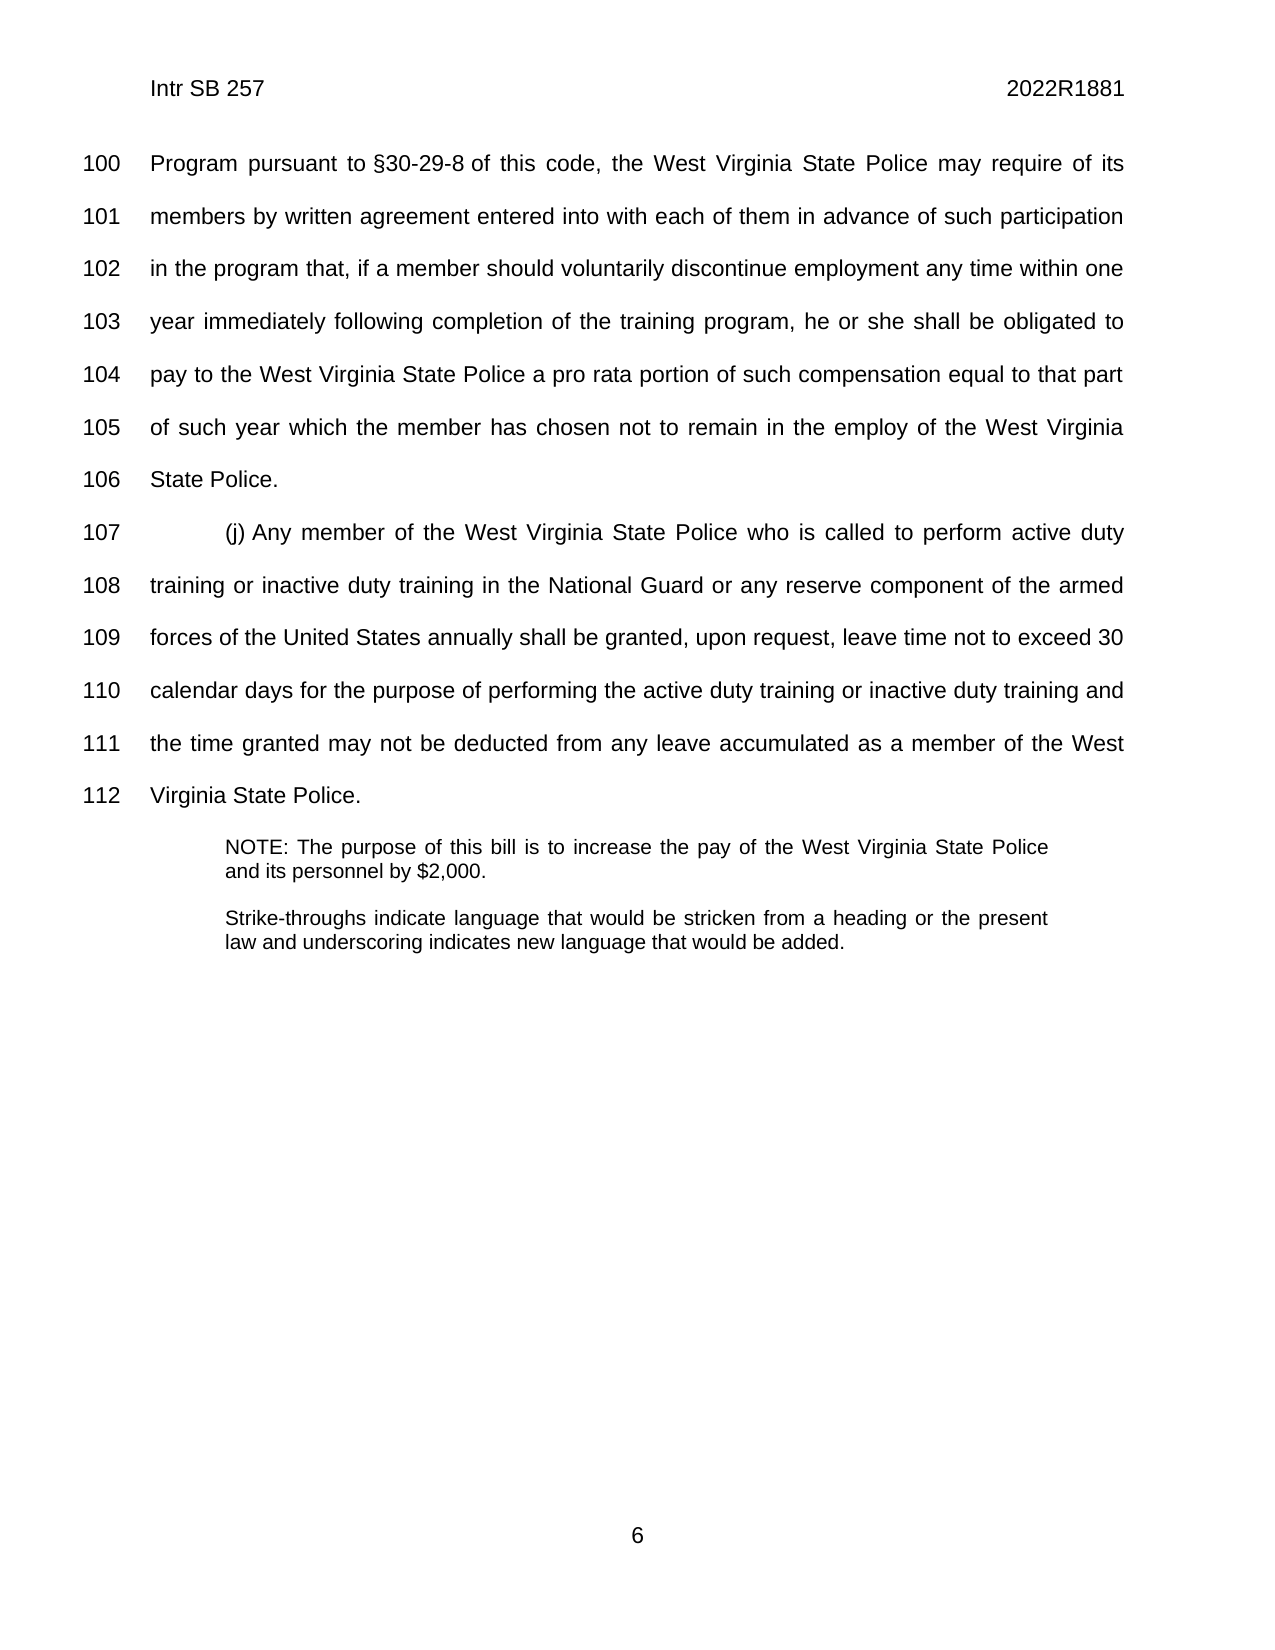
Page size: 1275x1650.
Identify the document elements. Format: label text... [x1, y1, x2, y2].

text NOTE: The purpose of this bill is to increase the pay of the West Virginia State Police and its personnel by $2,000. [225, 835, 1050, 883]
text (j) Any member of the West Virginia State Police who is called to perform active duty training or inactive duty training in the National Guard or any reserve component of the armed forces of the United States annually shall be granted, upon request, leave time not to exceed 30 calendar days for the purpose of performing the active duty training or inactive duty training and the time granted may not be deducted from any leave accumulated as a member of the West Virginia State Police. [150, 519, 1125, 809]
text Strike-throughs indicate language that would be stricken from a heading or the present law and underscoring indicates new language that would be added. [225, 906, 1050, 954]
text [150, 150, 1125, 493]
